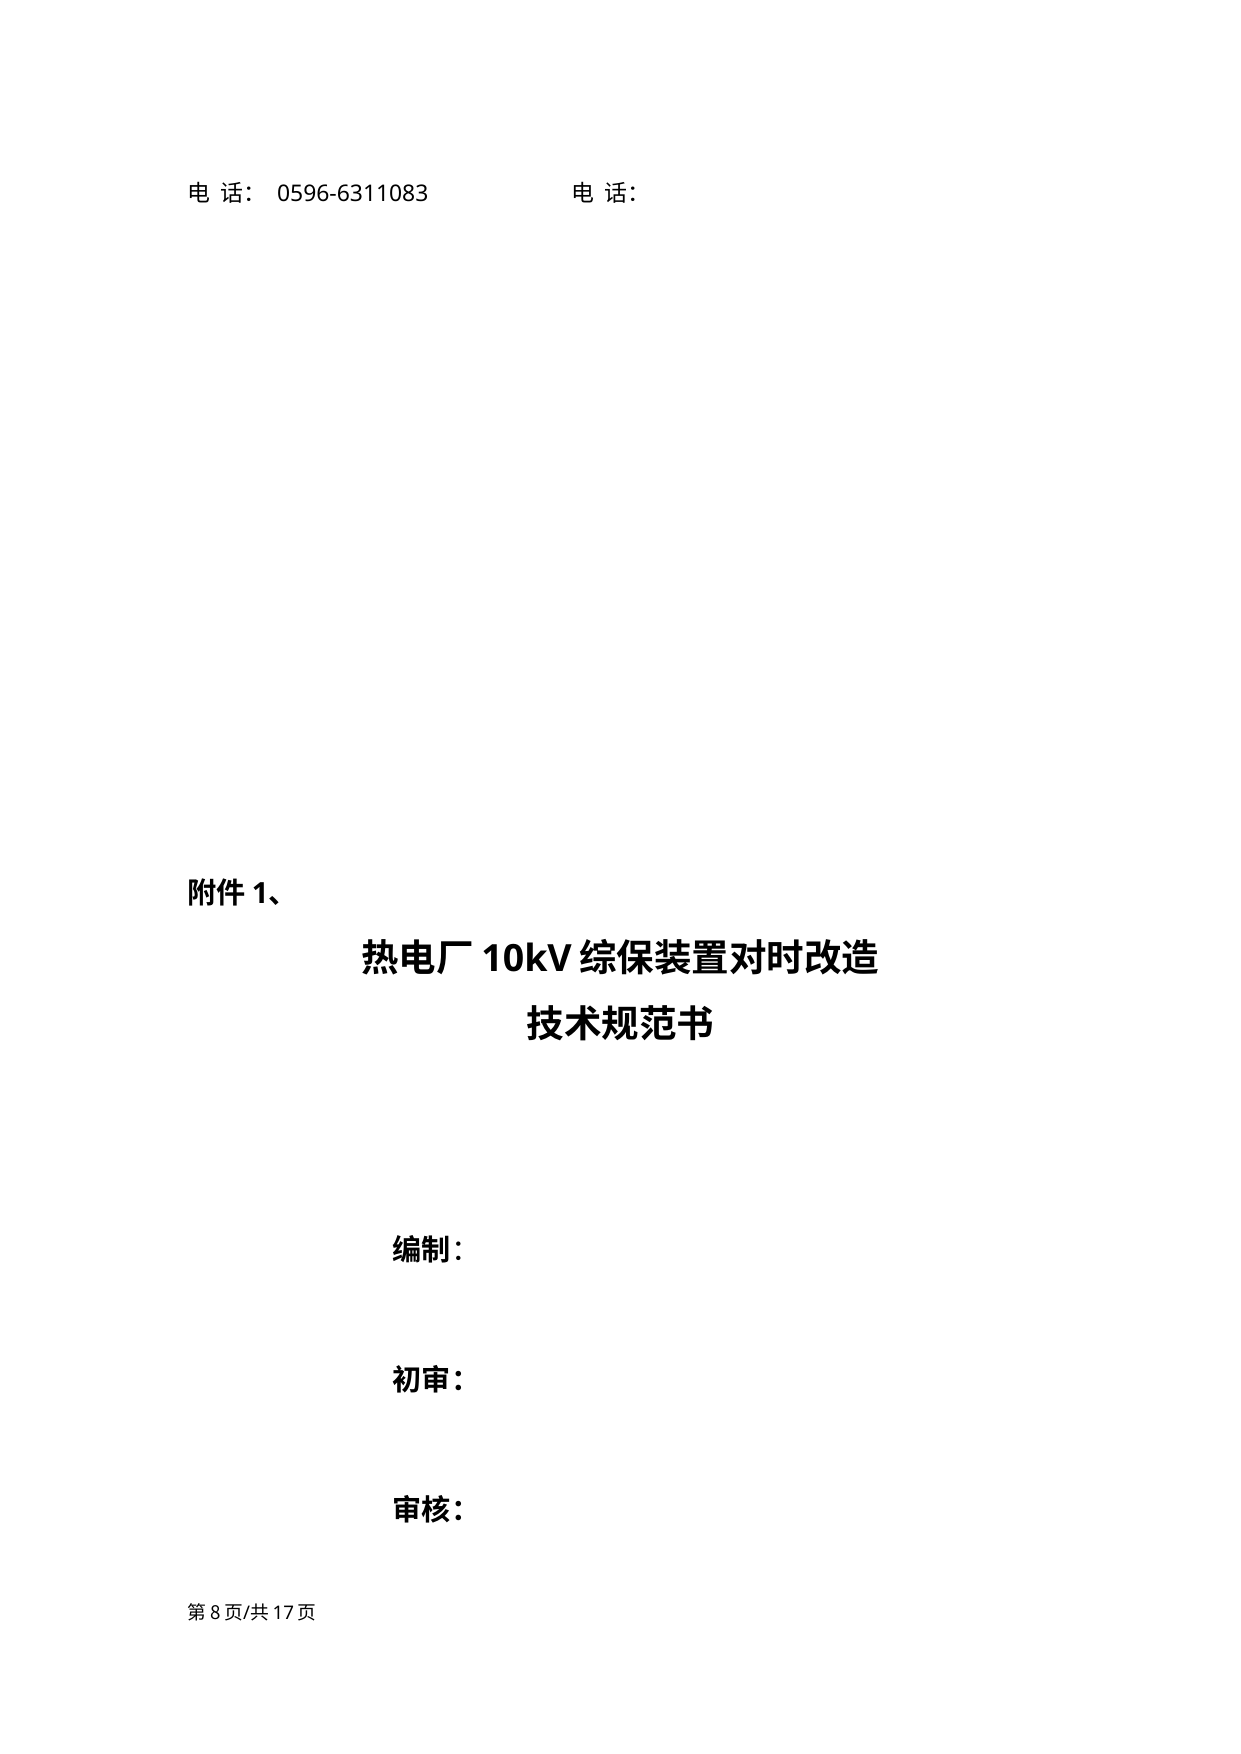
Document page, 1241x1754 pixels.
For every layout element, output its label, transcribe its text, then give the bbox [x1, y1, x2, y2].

text 编制： [187, 1216, 1053, 1281]
text 附件1、 [187, 858, 1053, 923]
text 技术规范书 [187, 988, 1053, 1053]
text 审核： [187, 1476, 1053, 1541]
text 电 话： 0596-6311083 电 话： [187, 159, 1068, 224]
text 初审： [187, 1346, 1053, 1411]
text 热电厂10kV综保装置对时改造 [187, 923, 1053, 988]
